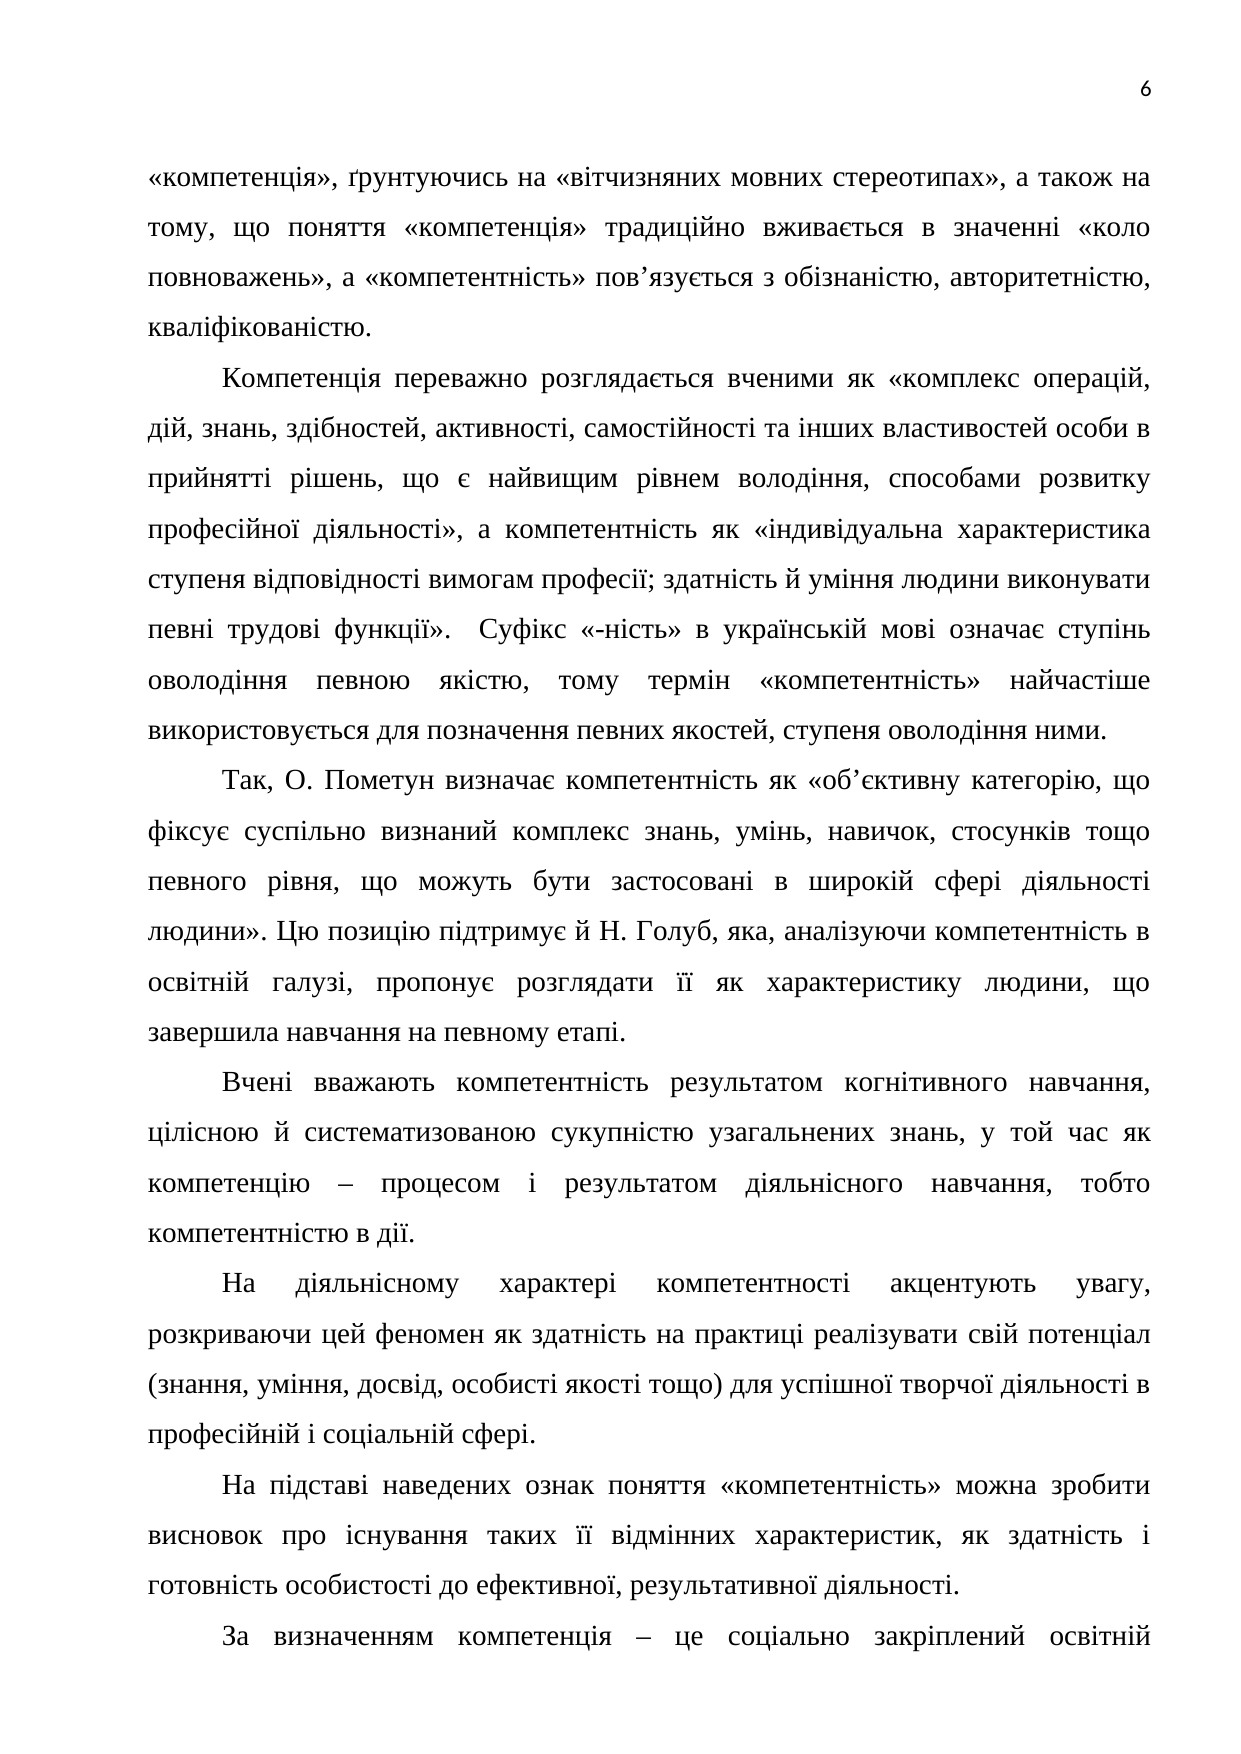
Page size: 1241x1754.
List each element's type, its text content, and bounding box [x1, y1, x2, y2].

text На підставі наведених ознак поняття «компетентність» можна зробити висновок про існування таких її відмінних характеристик, як здатність і готовність особистості до ефективної, результативної діяльності. [148, 1467, 1152, 1601]
text Компетенція переважно розглядається вченими як «комплекс операцій, дій, знань, здібностей, активності, самостійності та інших властивостей особи в прийнятті рішень, що є найвищим рівнем володіння, способами розвитку професійної діяльності», а компетентність як «індивідуальна характеристика ступеня відповідності вимогам професії; здатність й уміння людини виконувати певні трудові функції». Суфікс «-ність» в українській мові означає ступінь оволодіння певною якістю, тому термін «компетентність» найчастіше використовується для позначення певних якостей, ступеня оволодіння ними. [148, 360, 1152, 746]
text Так, О. Пометун визначає компетентність як «об’єктивну категорію, що фіксує суспільно визнаний комплекс знань, умінь, навичок, стосунків тощо певного рівня, що можуть бути застосовані в широкій сфері діяльності людини». Цю позицію підтримує й Н. Голуб, яка, аналізуючи компетентність в освітній галузі, пропонує розглядати її як характеристику людини, що завершила навчання на певному етапі. [148, 762, 1152, 1047]
text На діяльнісному характері компетентності акцентують увагу, розкриваючи цей феномен як здатність на практиці реалізувати свій потенціал (знання, уміння, досвід, особисті якості тощо) для успішної творчої діяльності в професійній і соціальній сфері. [148, 1266, 1152, 1450]
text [148, 159, 1152, 343]
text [148, 1618, 1152, 1651]
text Вчені вважають компетентність результатом когнітивного навчання, цілісною й систематизованою сукупністю узагальнених знань, у той час як компетенцію – процесом і результатом діяльнісного навчання, тобто компетентністю в дії. [148, 1064, 1152, 1249]
